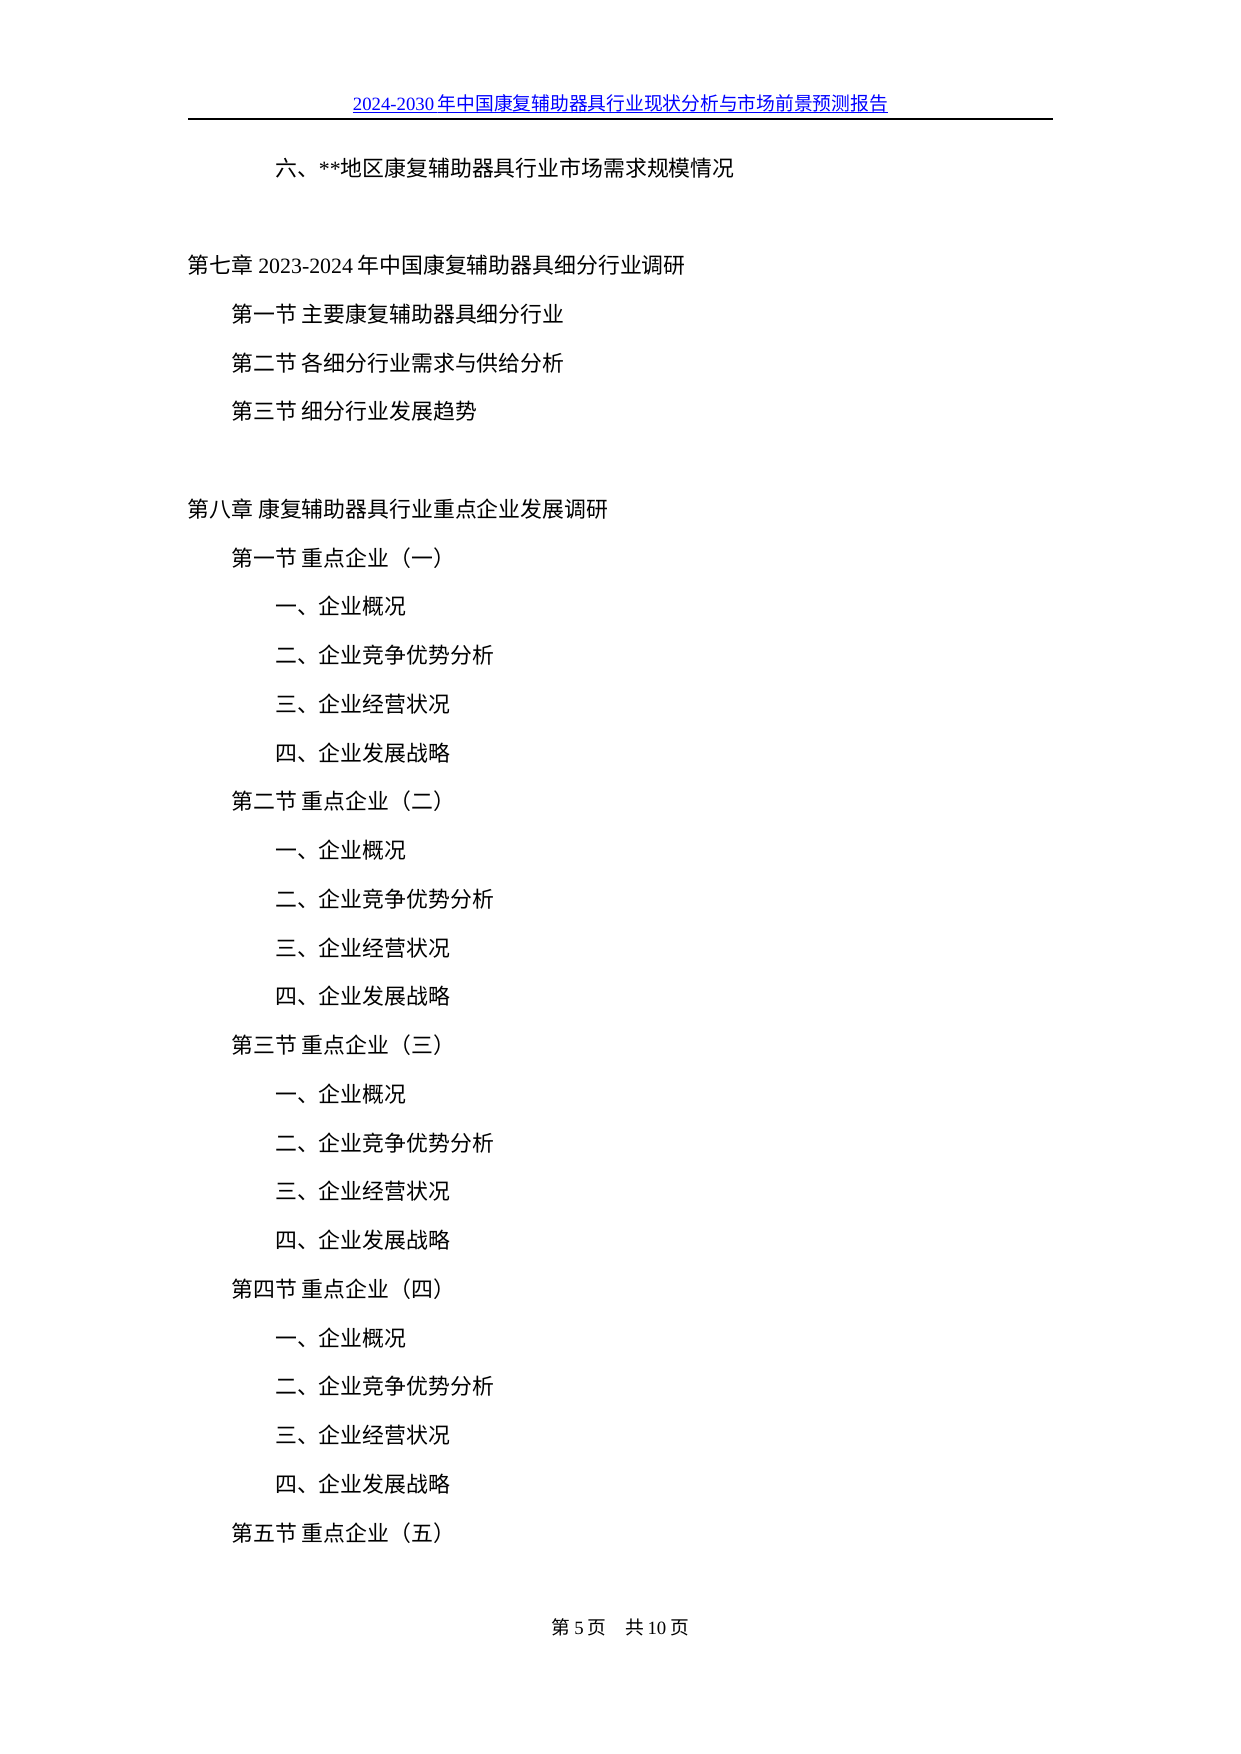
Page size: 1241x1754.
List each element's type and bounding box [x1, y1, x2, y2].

text [187, 150, 1053, 1548]
